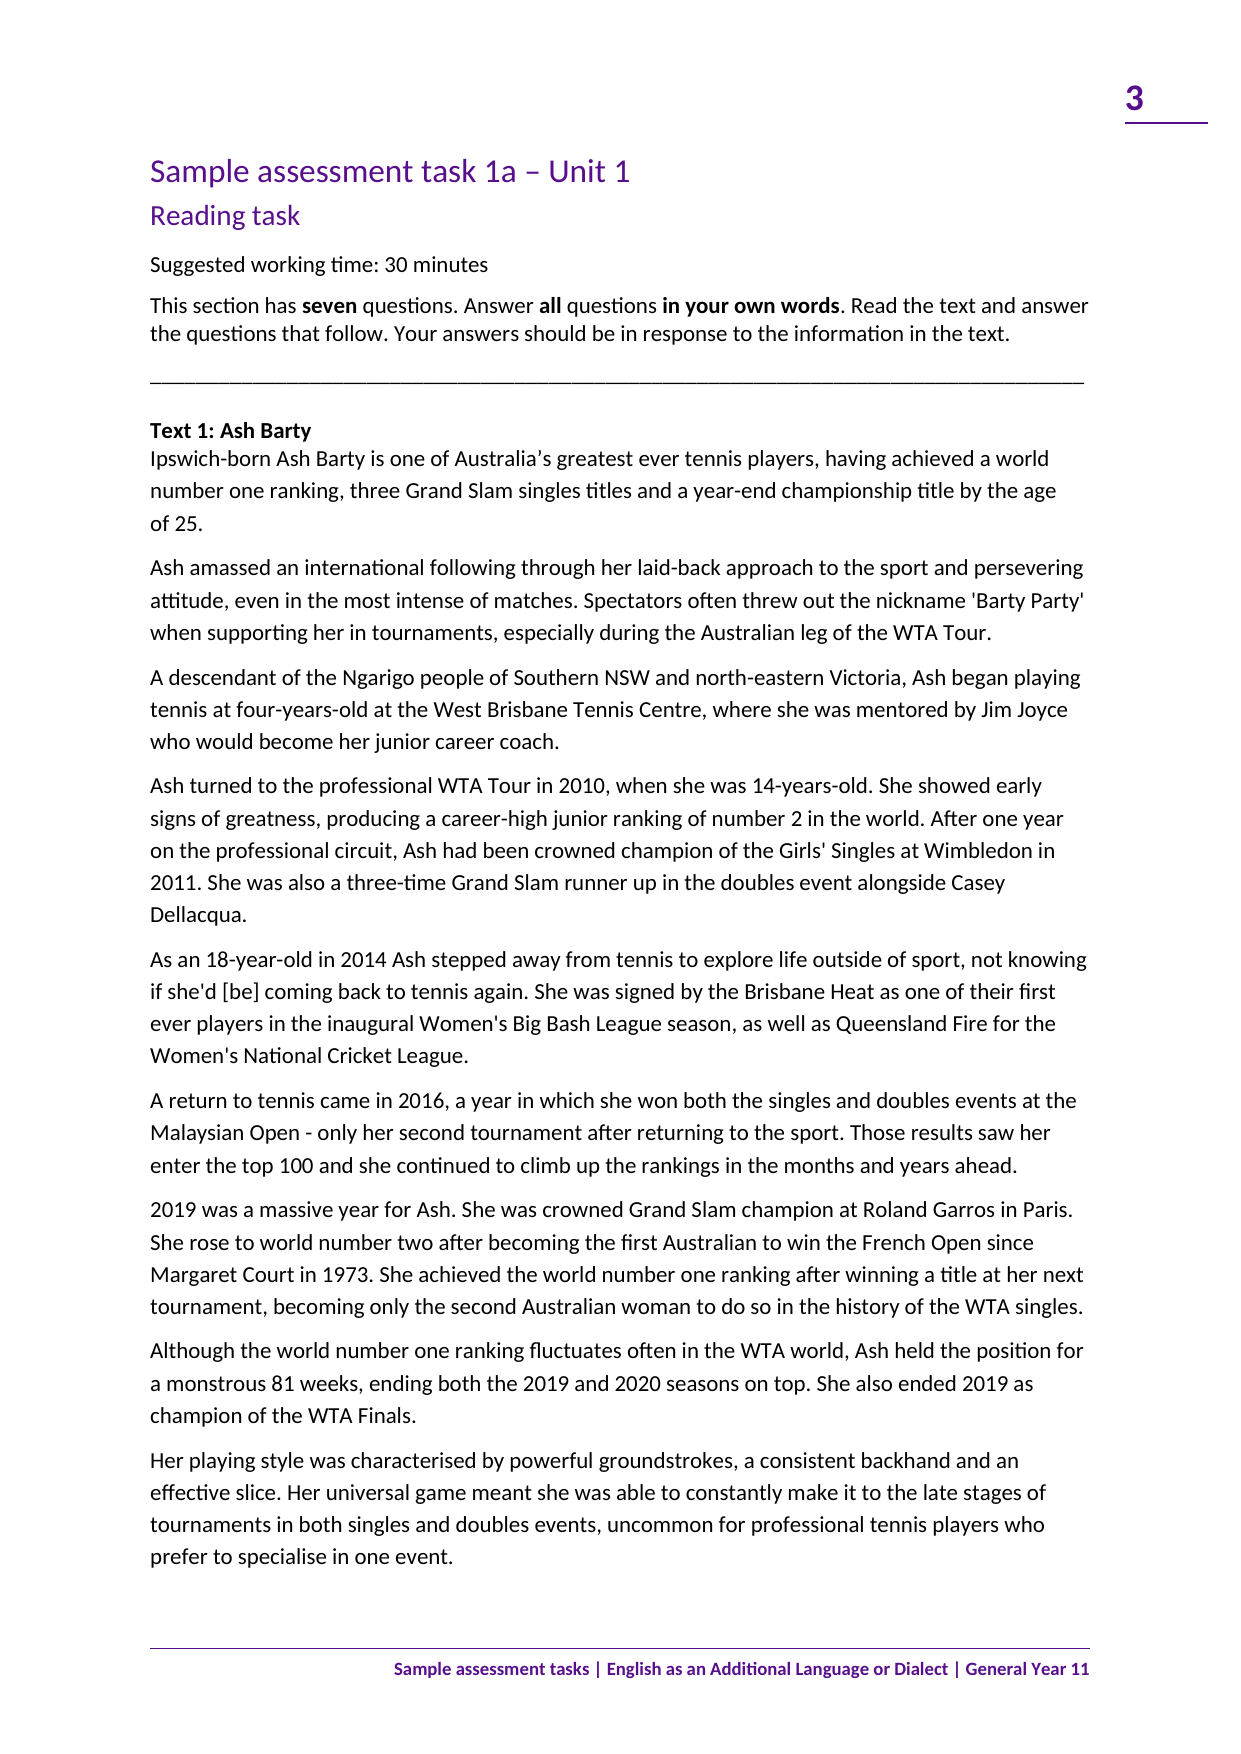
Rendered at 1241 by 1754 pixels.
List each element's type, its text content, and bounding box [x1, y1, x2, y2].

text __________________________________________________________________________________ [150, 359, 1090, 387]
text 2019 was a massive year for Ash. She was crowned Grand Slam champion at Roland Garros in Paris. She rose to world number two after becoming the first Australian to win the French Open since Margaret Court in 1973. She achieved the world number one ranking after winning a title at her next tournament, becoming only the second Australian woman to do so in the history of the WTA singles. [150, 1195, 1090, 1320]
text Suggested working time: 30 minutes [150, 250, 1090, 278]
subtitle Reading task [150, 197, 1090, 232]
text Although the world number one ranking fluctuates often in the WTA world, Ash held the position for a monstrous 81 weeks, ending both the 2019 and 2020 seasons on top. She also ended 2019 as champion of the WTA Finals. [150, 1337, 1090, 1429]
subtitle Sample assessment task 1a – Unit 1 [150, 150, 1090, 191]
text As an 18-year-old in 2014 Ash stepped away from tennis to explore life outside of sport, not knowing if she'd [be] coming back to tennis again. She was signed by the Brisbane Heat as one of their first ever players in the inaugural Women's Big Bash League season, as well as Queensland Fire for the Women's National Cricket League. [150, 945, 1090, 1070]
text Text 1: Ash Barty [150, 416, 1090, 444]
text Her playing style was characterised by powerful groundstrokes, a consistent backhand and an effective slice. Her universal game meant she was able to constantly make it to the late stages of tournaments in both singles and doubles events, uncommon for professional tennis players who prefer to specialise in one event. [150, 1446, 1090, 1570]
text Ash turned to the professional WTA Tour in 2010, when she was 14-years-old. She showed early signs of greatness, producing a career-high junior ranking of number 2 in the world. After one year on the professional circuit, Ash had been crowned champion of the Girls' Singles at Wimbledon in 2011. She was also a three-time Grand Slam runner up in the doubles event alongside Casey Dellacqua. [150, 772, 1090, 928]
text A descendant of the Ngarigo people of Southern NSW and north-eastern Victoria, Ash began playing tennis at four-years-old at the West Brisbane Tennis Centre, where she was mentored by Jim Joyce who would become her junior career coach. [150, 663, 1090, 755]
text This section has seven questions. Answer all questions in your own words. Read the text and answer the questions that follow. Your answers should be in response to the information in the text. [150, 291, 1090, 347]
text A return to tennis came in 2016, a year in which she won both the singles and doubles events at the Malaysian Open - only her second tournament after returning to the sport. Those results saw her enter the top 100 and she continued to climb up the rankings in the months and years ahead. [150, 1086, 1090, 1179]
text Ipswich-born Ash Barty is one of Australia’s greatest ever tennis players, having achieved a world number one ranking, three Grand Slam singles titles and a year-end championship title by the age of 25. [150, 444, 1090, 537]
text Ash amassed an international following through her laid-back approach to the sport and persevering attitude, even in the most intense of matches. Spectators often threw out the nickname 'Barty Party' when supporting her in tournaments, especially during the Australian leg of the WTA Tour. [150, 553, 1090, 646]
